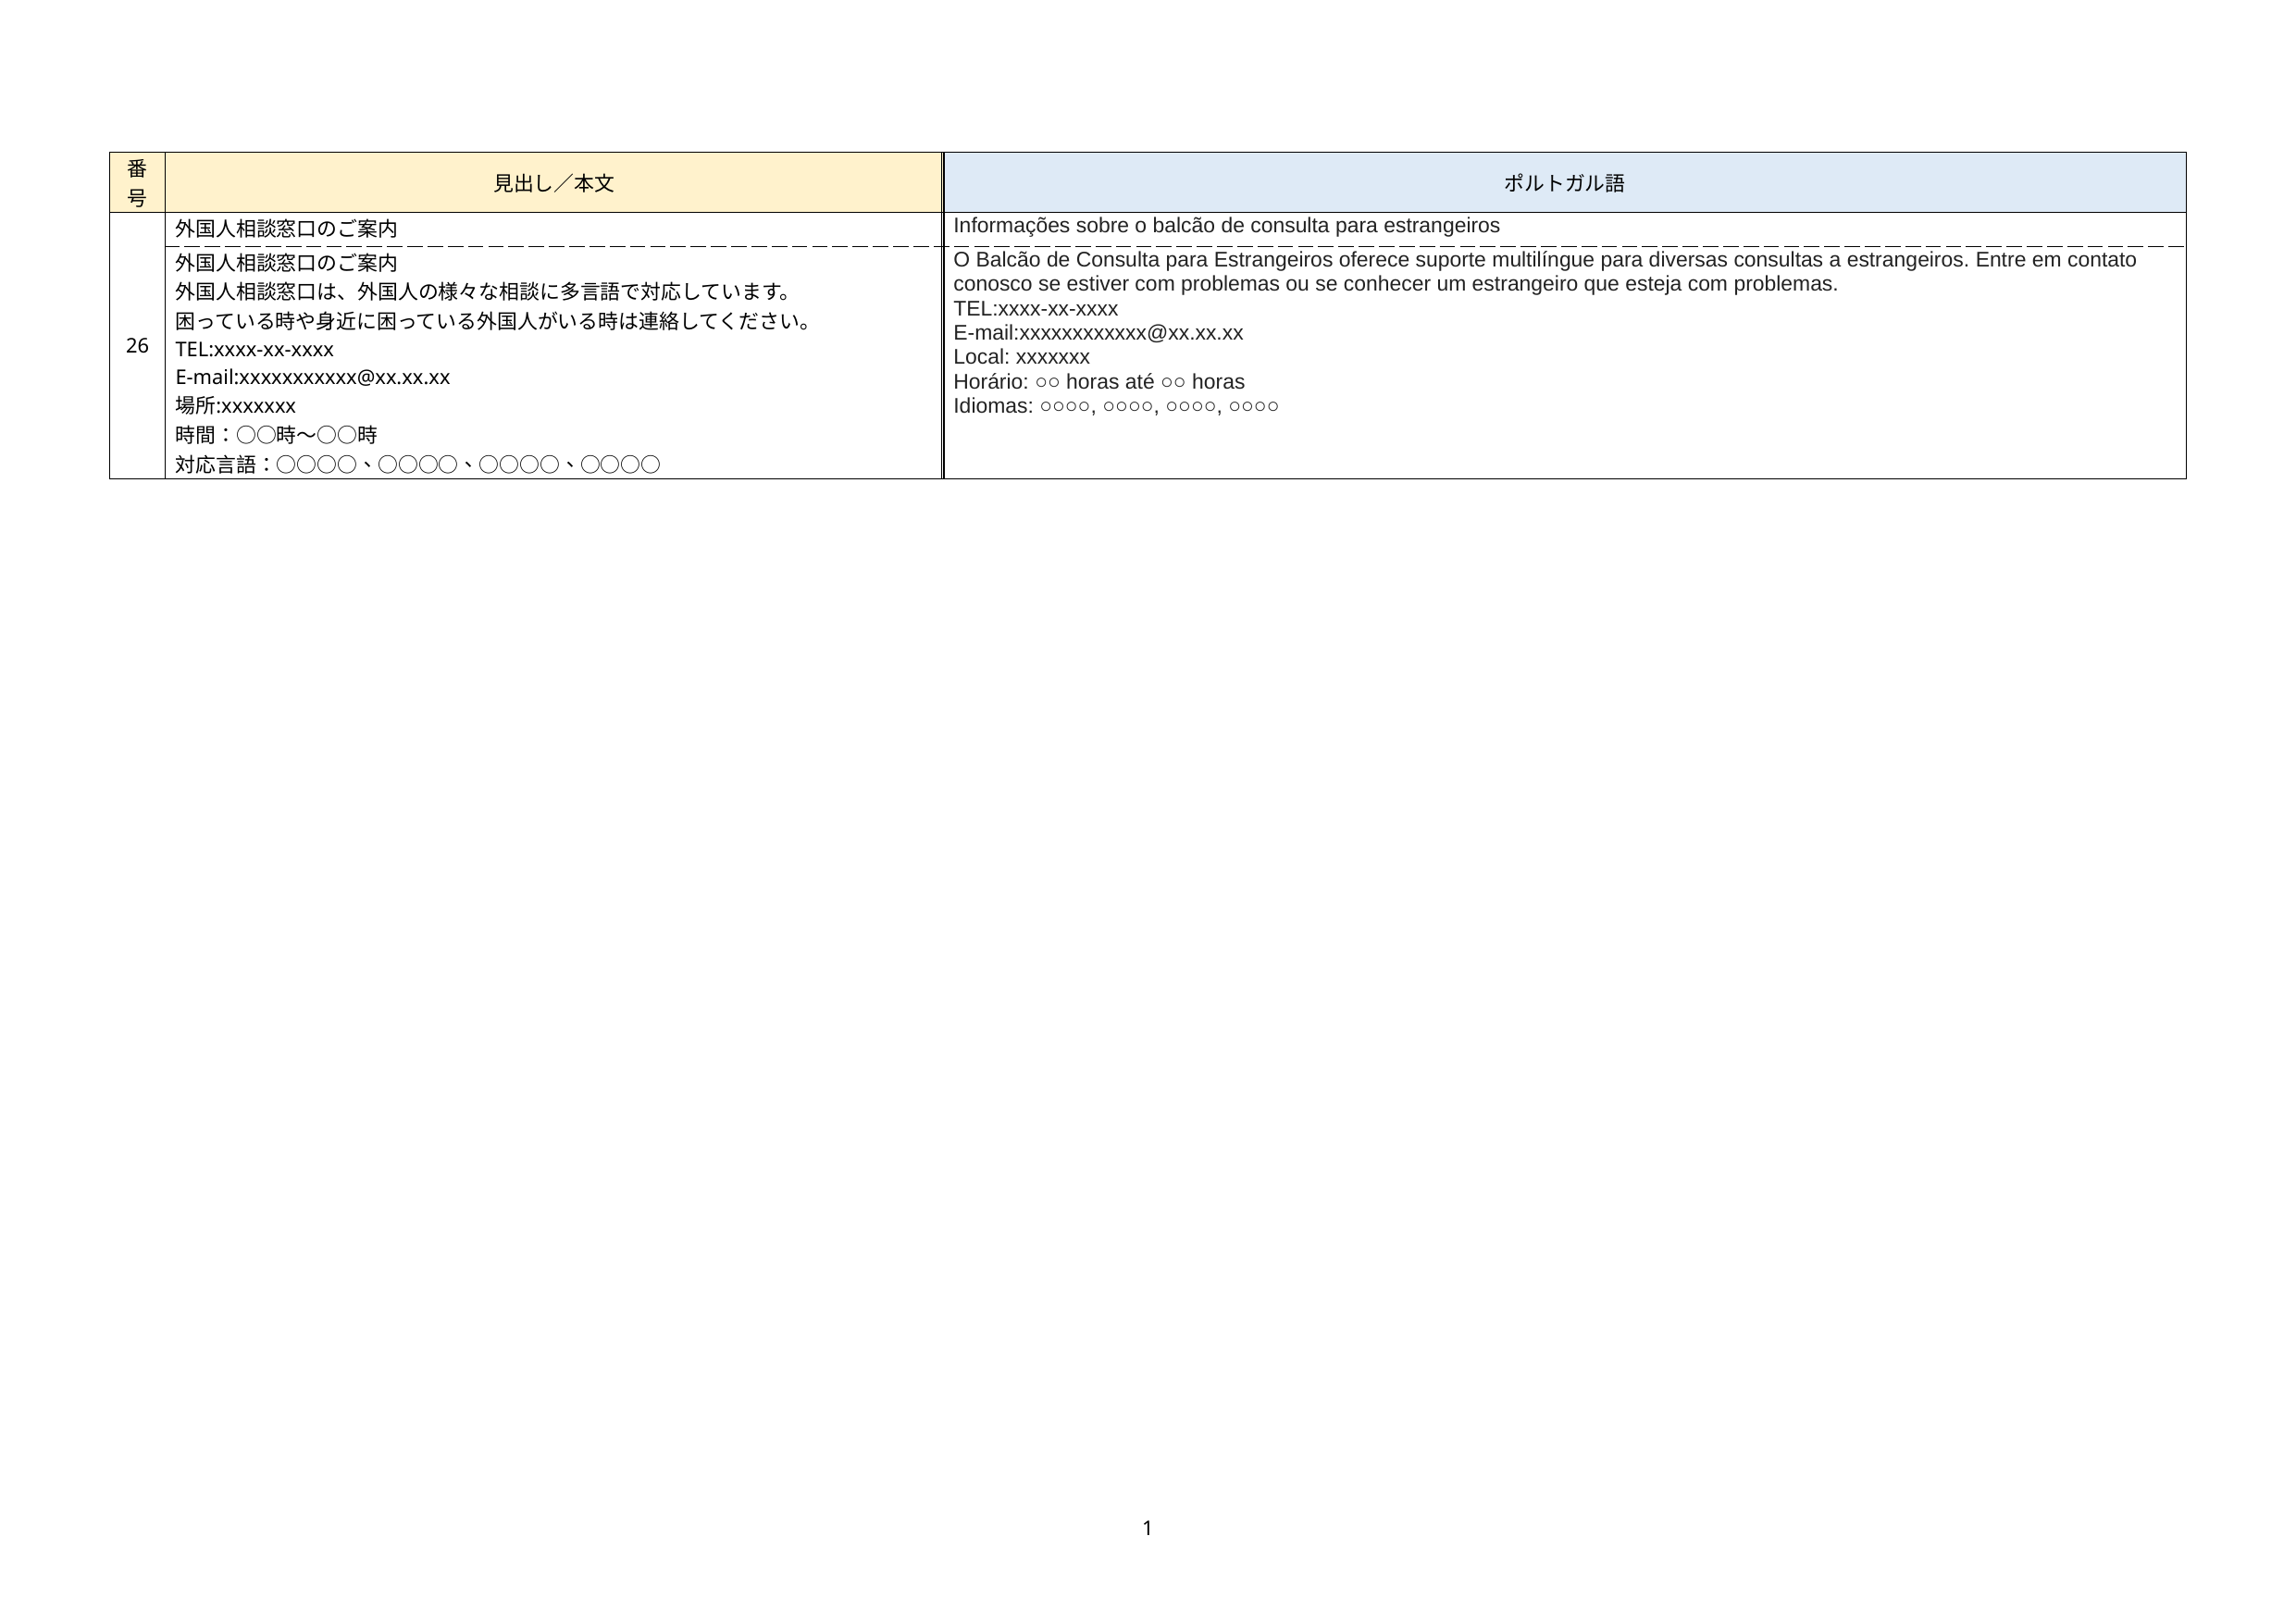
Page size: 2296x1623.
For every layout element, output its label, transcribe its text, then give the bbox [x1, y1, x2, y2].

table_cell Informações sobre o balcão de consulta para estrangeiros [945, 213, 2186, 246]
table_header 番号 [110, 153, 165, 212]
table_header 見出し／本文 [166, 153, 941, 212]
table_cell 外国人相談窓口のご案内 外国人相談窓口は、外国人の様々な相談に多言語で対応しています。 困っている時や身近に困っている外国人がいる時は連絡してください。 TEL:xxxx-xx-xxxx E-mail:xxxxxxxxxxx@xx.xx.xx 場所:xxxxxxx 時間：○○時～○○時 対応言語：○○○○、○○○○、○○○○、○○○○ [166, 246, 941, 478]
table_header ポルトガル語 [945, 153, 2186, 212]
table_cell 26 [110, 213, 165, 478]
table_cell O Balcão de Consulta para Estrangeiros oferece suporte multilíngue para diversas consultas a estrangeiros. Entre em contato conosco se estiver com problemas ou se conhecer um estrangeiro que esteja com problemas. TEL:xxxx-xx-xxxx E-mail:xxxxxxxxxxxx@xx.xx.xx Local: xxxxxxx Horário: ○○ horas até ○○ horas Idiomas: ○○○○, ○○○○, ○○○○, ○○○○ [945, 246, 2186, 478]
table_cell 外国人相談窓口のご案内 [166, 213, 941, 246]
